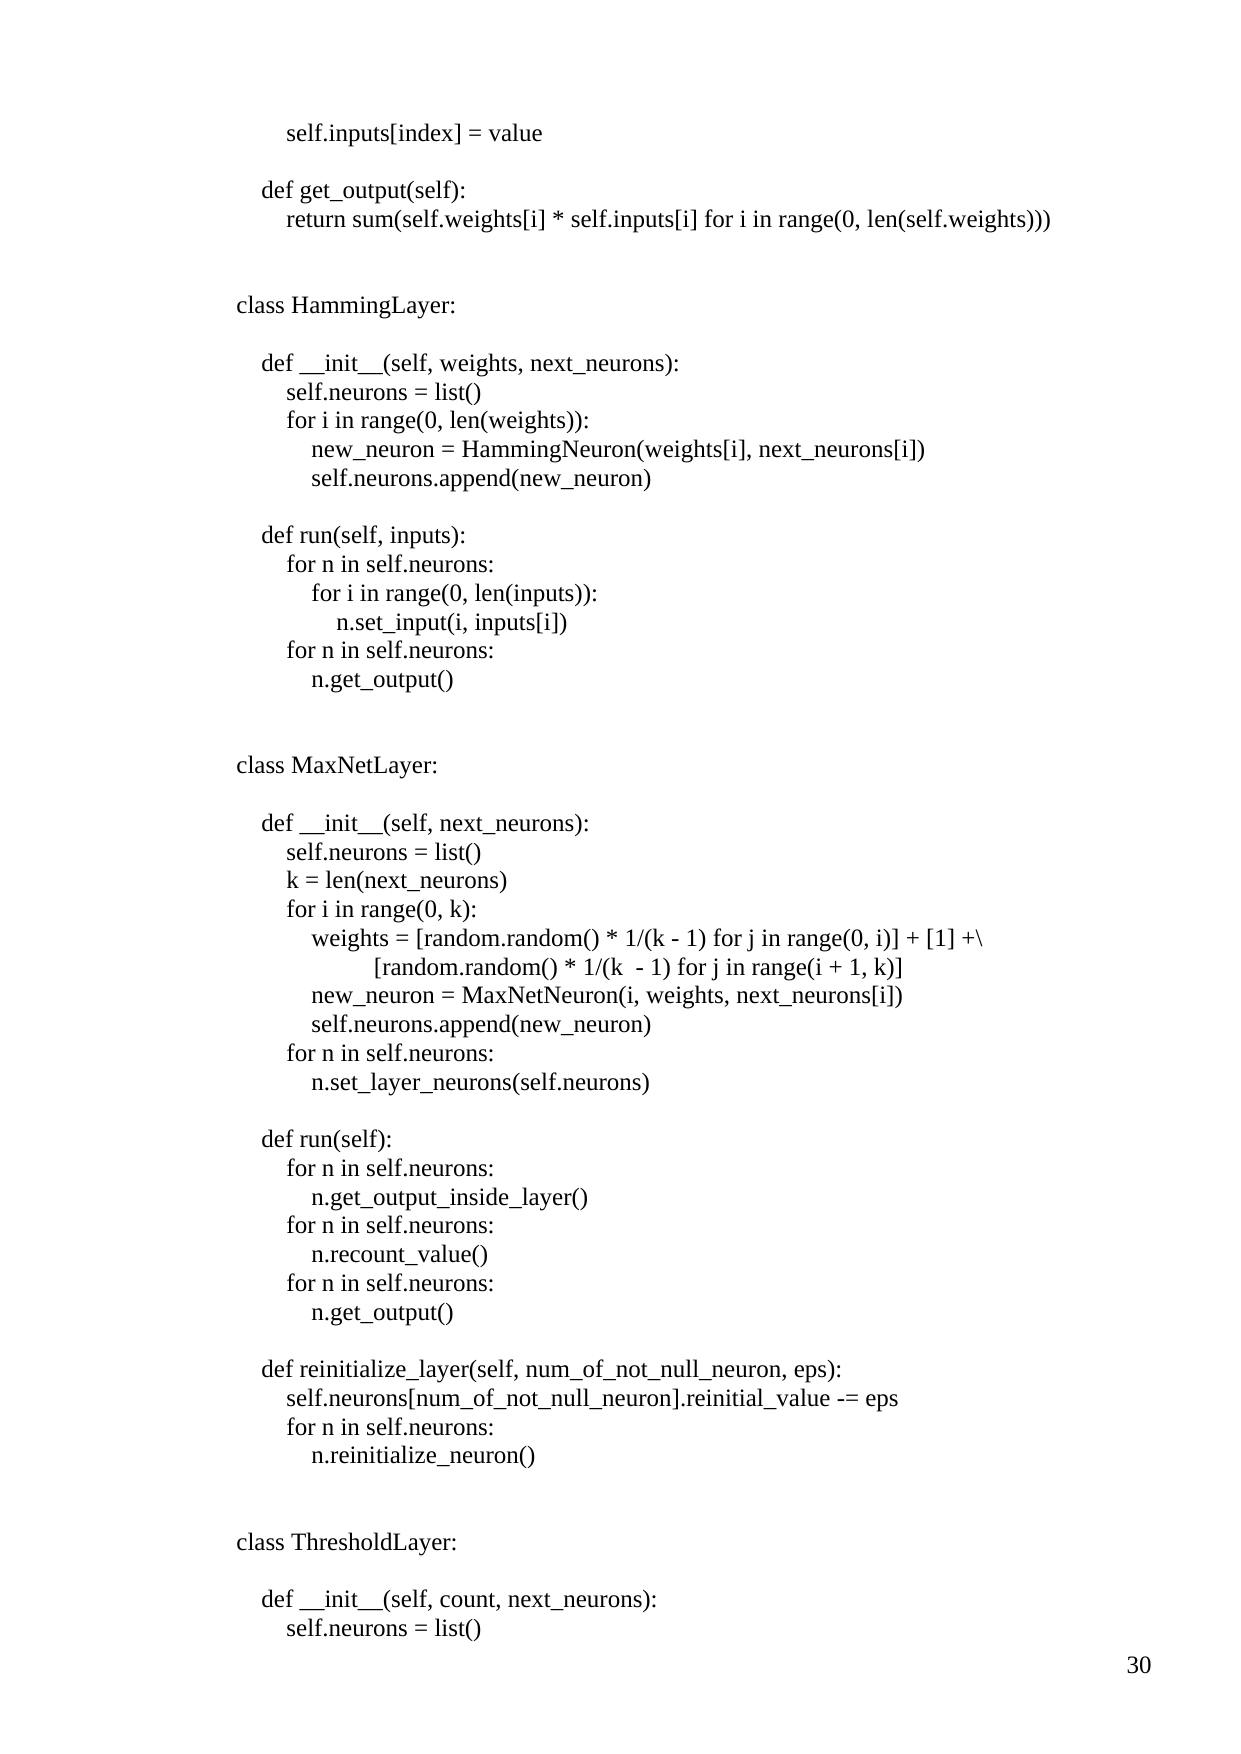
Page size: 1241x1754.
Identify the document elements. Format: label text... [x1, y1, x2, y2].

text self.neurons.append(new_neuron) [177, 463, 1152, 492]
text k = len(next_neurons) [177, 866, 1152, 894]
text new_neuron = HammingNeuron(weights[i], next_neurons[i]) [177, 434, 1152, 463]
text for n in self.neurons: [177, 636, 1152, 664]
text class ThresholdLayer: [177, 1527, 1152, 1556]
text n.get_output() [177, 664, 1152, 693]
text weights = [random.random() * 1/(k - 1) for j in range(0, i)] + [1] +\ [177, 923, 1152, 952]
text n.set_input(i, inputs[i]) [177, 607, 1152, 636]
text def run(self): [177, 1124, 1152, 1153]
text def get_output(self): [177, 176, 1152, 204]
text def __init__(self, weights, next_neurons): [177, 348, 1152, 377]
text class MaxNetLayer: [177, 751, 1152, 779]
text for n in self.neurons: [177, 1153, 1152, 1182]
text new_neuron = MaxNetNeuron(i, weights, next_neurons[i]) [177, 981, 1152, 1009]
text for n in self.neurons: [177, 549, 1152, 578]
text return sum(self.weights[i] * self.inputs[i] for i in range(0, len(self.weights))) [177, 204, 1152, 233]
text def run(self, inputs): [177, 521, 1152, 549]
text n.reinitialize_neuron() [177, 1441, 1152, 1469]
text n.recount_value() [177, 1239, 1152, 1268]
text for i in range(0, k): [177, 894, 1152, 923]
text def reinitialize_layer(self, num_of_not_null_neuron, eps): [177, 1354, 1152, 1383]
text for i in range(0, len(inputs)): [177, 578, 1152, 607]
text self.neurons = list() [177, 377, 1152, 406]
text [random.random() * 1/(k - 1) for j in range(i + 1, k)] [177, 952, 1152, 981]
text n.get_output_inside_layer() [177, 1182, 1152, 1211]
text for n in self.neurons: [177, 1038, 1152, 1067]
text n.get_output() [177, 1297, 1152, 1326]
text class HammingLayer: [177, 291, 1152, 319]
text for n in self.neurons: [177, 1412, 1152, 1441]
text def __init__(self, next_neurons): [177, 808, 1152, 837]
text n.set_layer_neurons(self.neurons) [177, 1067, 1152, 1096]
text self.neurons = list() [177, 837, 1152, 866]
text for n in self.neurons: [177, 1268, 1152, 1297]
text def __init__(self, count, next_neurons): [177, 1584, 1152, 1613]
text self.inputs[index] = value [177, 118, 1152, 147]
text self.neurons = list() [177, 1613, 1152, 1642]
text for n in self.neurons: [177, 1211, 1152, 1239]
text for i in range(0, len(weights)): [177, 406, 1152, 434]
text self.neurons.append(new_neuron) [177, 1009, 1152, 1038]
text self.neurons[num_of_not_null_neuron].reinitial_value -= eps [177, 1383, 1152, 1412]
